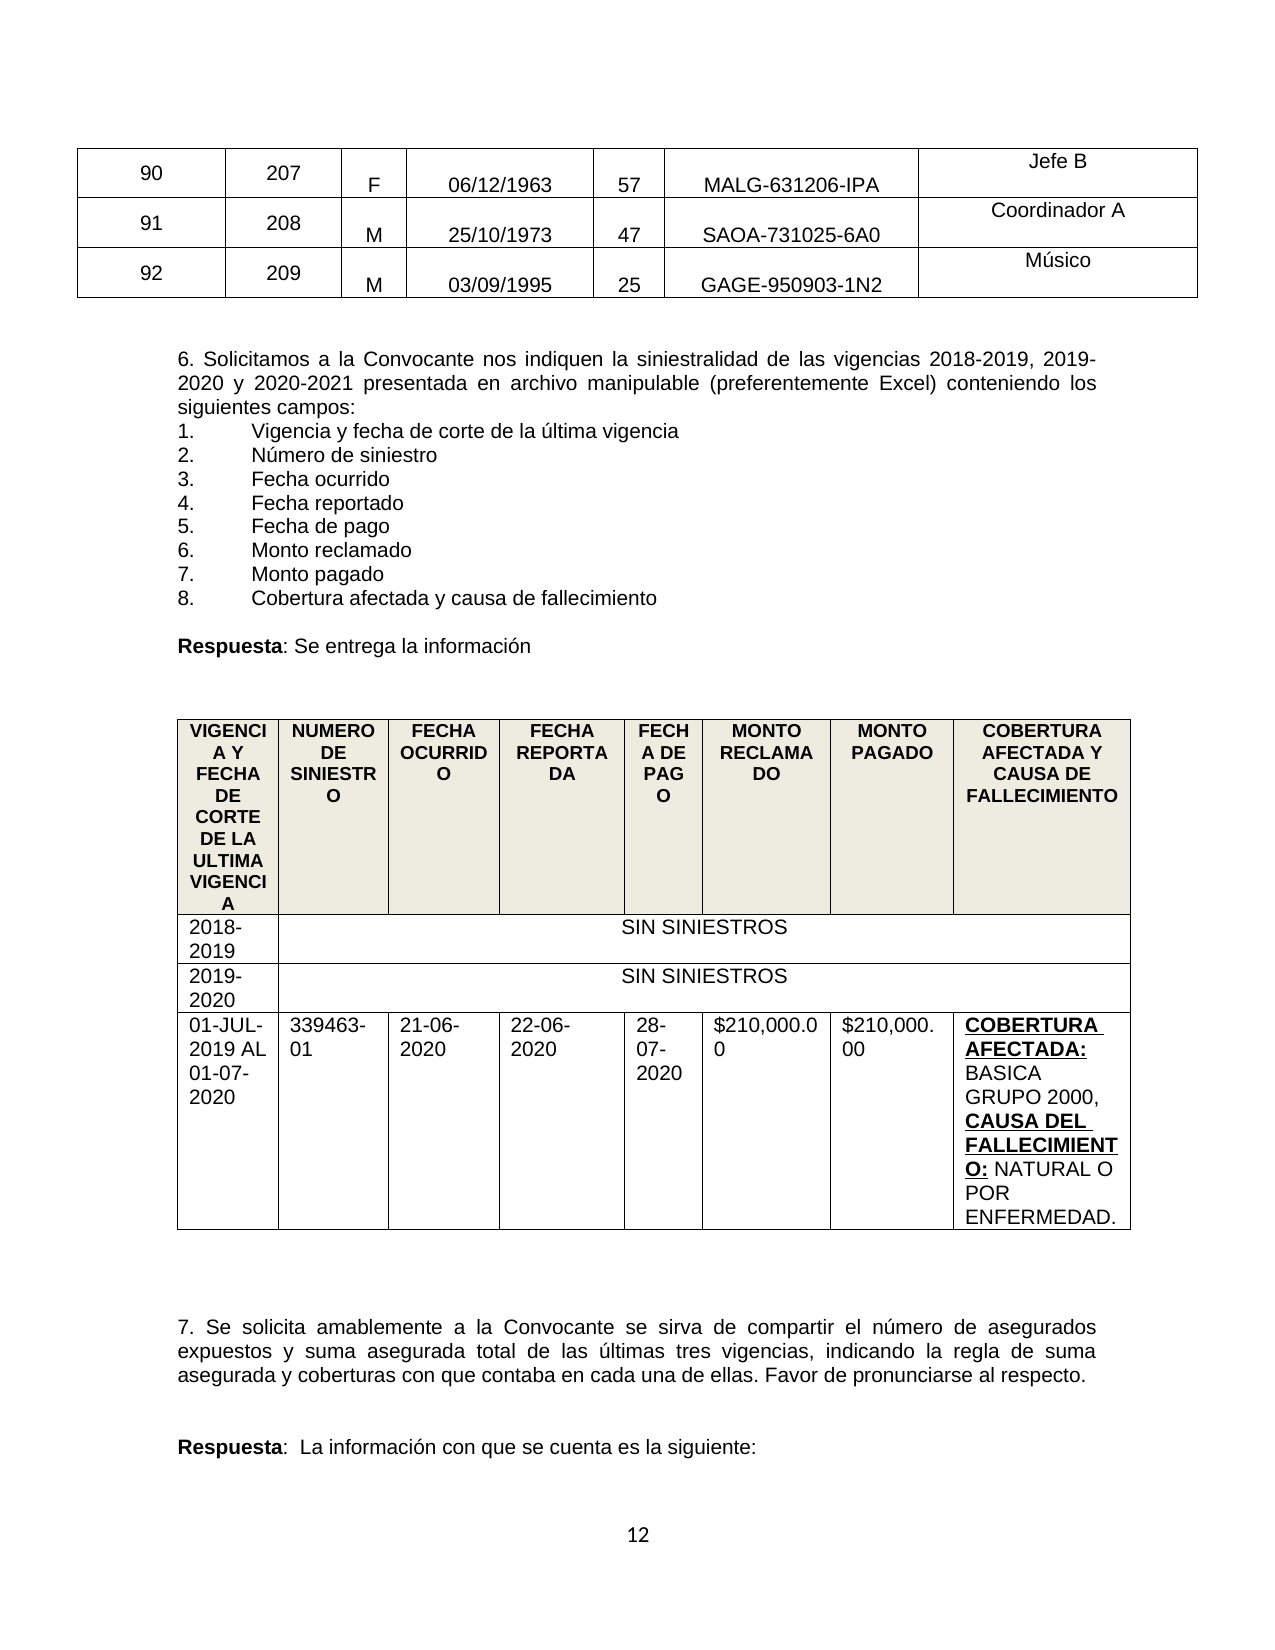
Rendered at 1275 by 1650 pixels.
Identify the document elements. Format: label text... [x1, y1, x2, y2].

table_cell M [342, 248, 406, 297]
table_cell 208 [226, 198, 341, 247]
table_cell 28-07-2020 [625, 1013, 702, 1229]
table_cell SIN SINIESTROS [279, 915, 1130, 963]
table_cell 339463-01 [279, 1013, 388, 1229]
table_cell 01-JUL-2019 AL 01-07-2020 [178, 1013, 278, 1229]
table_cell M [342, 198, 406, 247]
table_header COBERTURA AFECTADA Y CAUSA DE FALLECIMIENTO [954, 720, 1130, 914]
table_cell Músico [919, 248, 1197, 297]
table_header NUMERO DE SINIESTRO [279, 720, 388, 914]
table_cell 47 [594, 198, 664, 247]
table_cell 22-06-2020 [500, 1013, 624, 1229]
table_cell COBERTURA AFECTADA: BASICA GRUPO 2000, CAUSA DEL FALLECIMIENTO: NATURAL O POR ENFERMEDAD. [954, 1013, 1130, 1229]
list Monto pagado [177, 562, 1098, 586]
table_header VIGENCIA Y FECHA DE CORTE DE LA ULTIMA VIGENCIA [178, 720, 278, 914]
table_cell $210,000.00 [703, 1013, 830, 1229]
table_cell 91 [78, 198, 225, 247]
list Fecha ocurrido [177, 466, 1098, 490]
table_cell 92 [78, 248, 225, 297]
list 6. Solicitamos a la Convocante nos indiquen la siniestralidad de las vigencias 2018-2019, 2019-2020 y 2020-2021 presentada en archivo manipulable (preferentemente Excel) conteniendo los siguientes campos: [177, 347, 1098, 418]
table_header FECHA REPORTADA [500, 720, 624, 914]
table_cell 90 [78, 149, 225, 197]
list Fecha de pago [177, 514, 1098, 538]
table_cell 21-06-2020 [389, 1013, 499, 1229]
list Vigencia y fecha de corte de la última vigencia [177, 418, 1098, 442]
list Cobertura afectada y causa de fallecimiento [177, 586, 1098, 610]
table_cell MALG-631206-IPA [665, 149, 918, 197]
table_header FECHA OCURRIDO [389, 720, 499, 914]
list Monto reclamado [177, 538, 1098, 562]
table_cell Coordinador A [919, 198, 1197, 247]
table_cell 25/10/1973 [407, 198, 593, 247]
table_cell 06/12/1963 [407, 149, 593, 197]
list Respuesta: La información con que se cuenta es la siguiente: [177, 1435, 1098, 1459]
table_cell Jefe B [919, 149, 1197, 197]
table_header MONTO PAGADO [831, 720, 953, 914]
table_cell SAOA-731025-6A0 [665, 198, 918, 247]
table_cell F [342, 149, 406, 197]
list 7. Se solicita amablemente a la Convocante se sirva de compartir el número de asegurados expuestos y suma asegurada total de las últimas tres vigencias, indicando la regla de suma asegurada y coberturas con que contaba en cada una de ellas. Favor de pronunciarse al respecto. [177, 1315, 1098, 1387]
table_cell SIN SINIESTROS [279, 964, 1130, 1012]
table_cell GAGE-950903-1N2 [665, 248, 918, 297]
table_cell 57 [594, 149, 664, 197]
table_cell 03/09/1995 [407, 248, 593, 297]
table_header FECHA DE PAGO [625, 720, 702, 914]
table_cell 207 [226, 149, 341, 197]
table_header MONTO RECLAMADO [703, 720, 830, 914]
list Fecha reportado [177, 490, 1098, 514]
table_cell 209 [226, 248, 341, 297]
table_cell 2018-2019 [178, 915, 278, 963]
table_cell $210,000.00 [831, 1013, 953, 1229]
table_cell 25 [594, 248, 664, 297]
list Respuesta: Se entrega la información [177, 634, 1098, 658]
list Número de siniestro [177, 442, 1098, 466]
table_cell 2019-2020 [178, 964, 278, 1012]
